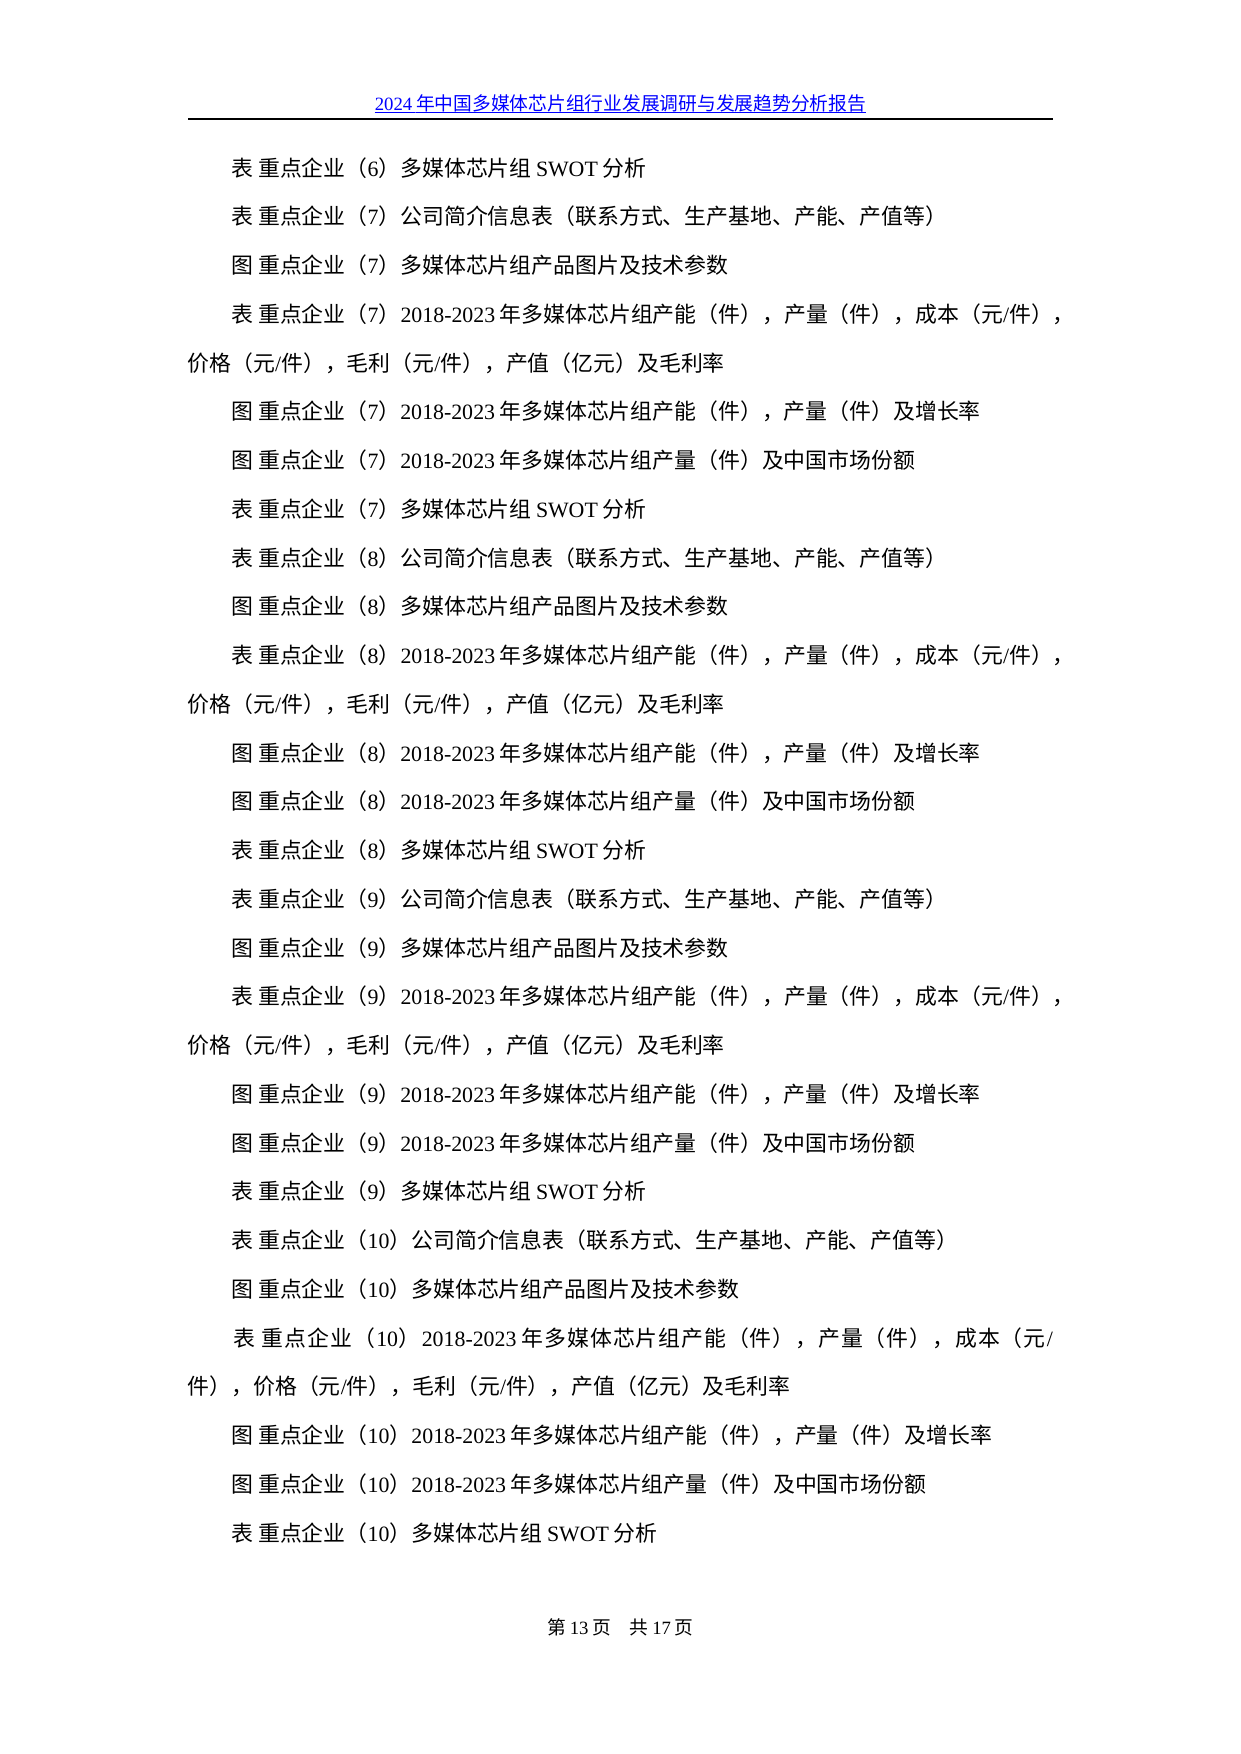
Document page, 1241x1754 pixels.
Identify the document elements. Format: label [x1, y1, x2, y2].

text [187, 150, 1053, 1548]
